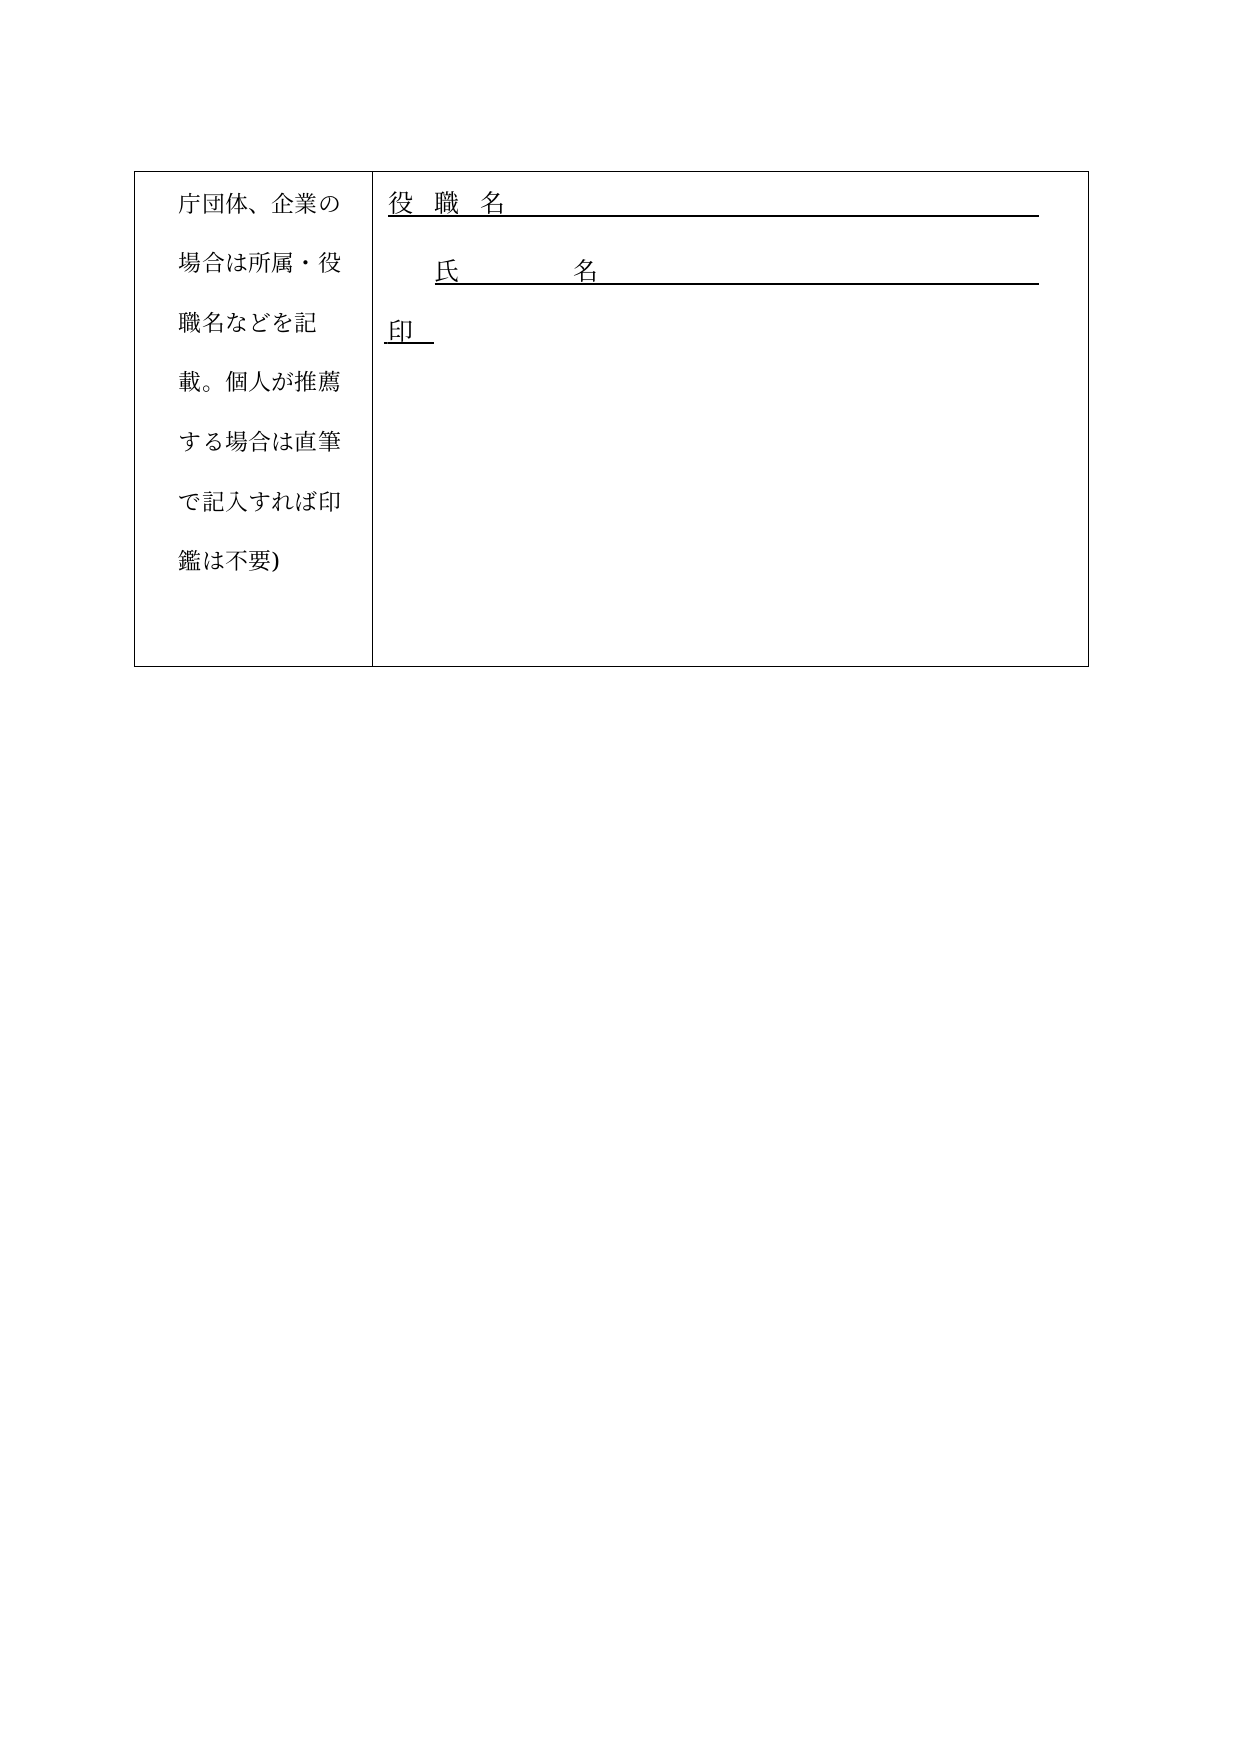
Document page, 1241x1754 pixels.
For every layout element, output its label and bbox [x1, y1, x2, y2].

table_cell [135, 172, 372, 666]
table_cell [373, 172, 1088, 666]
